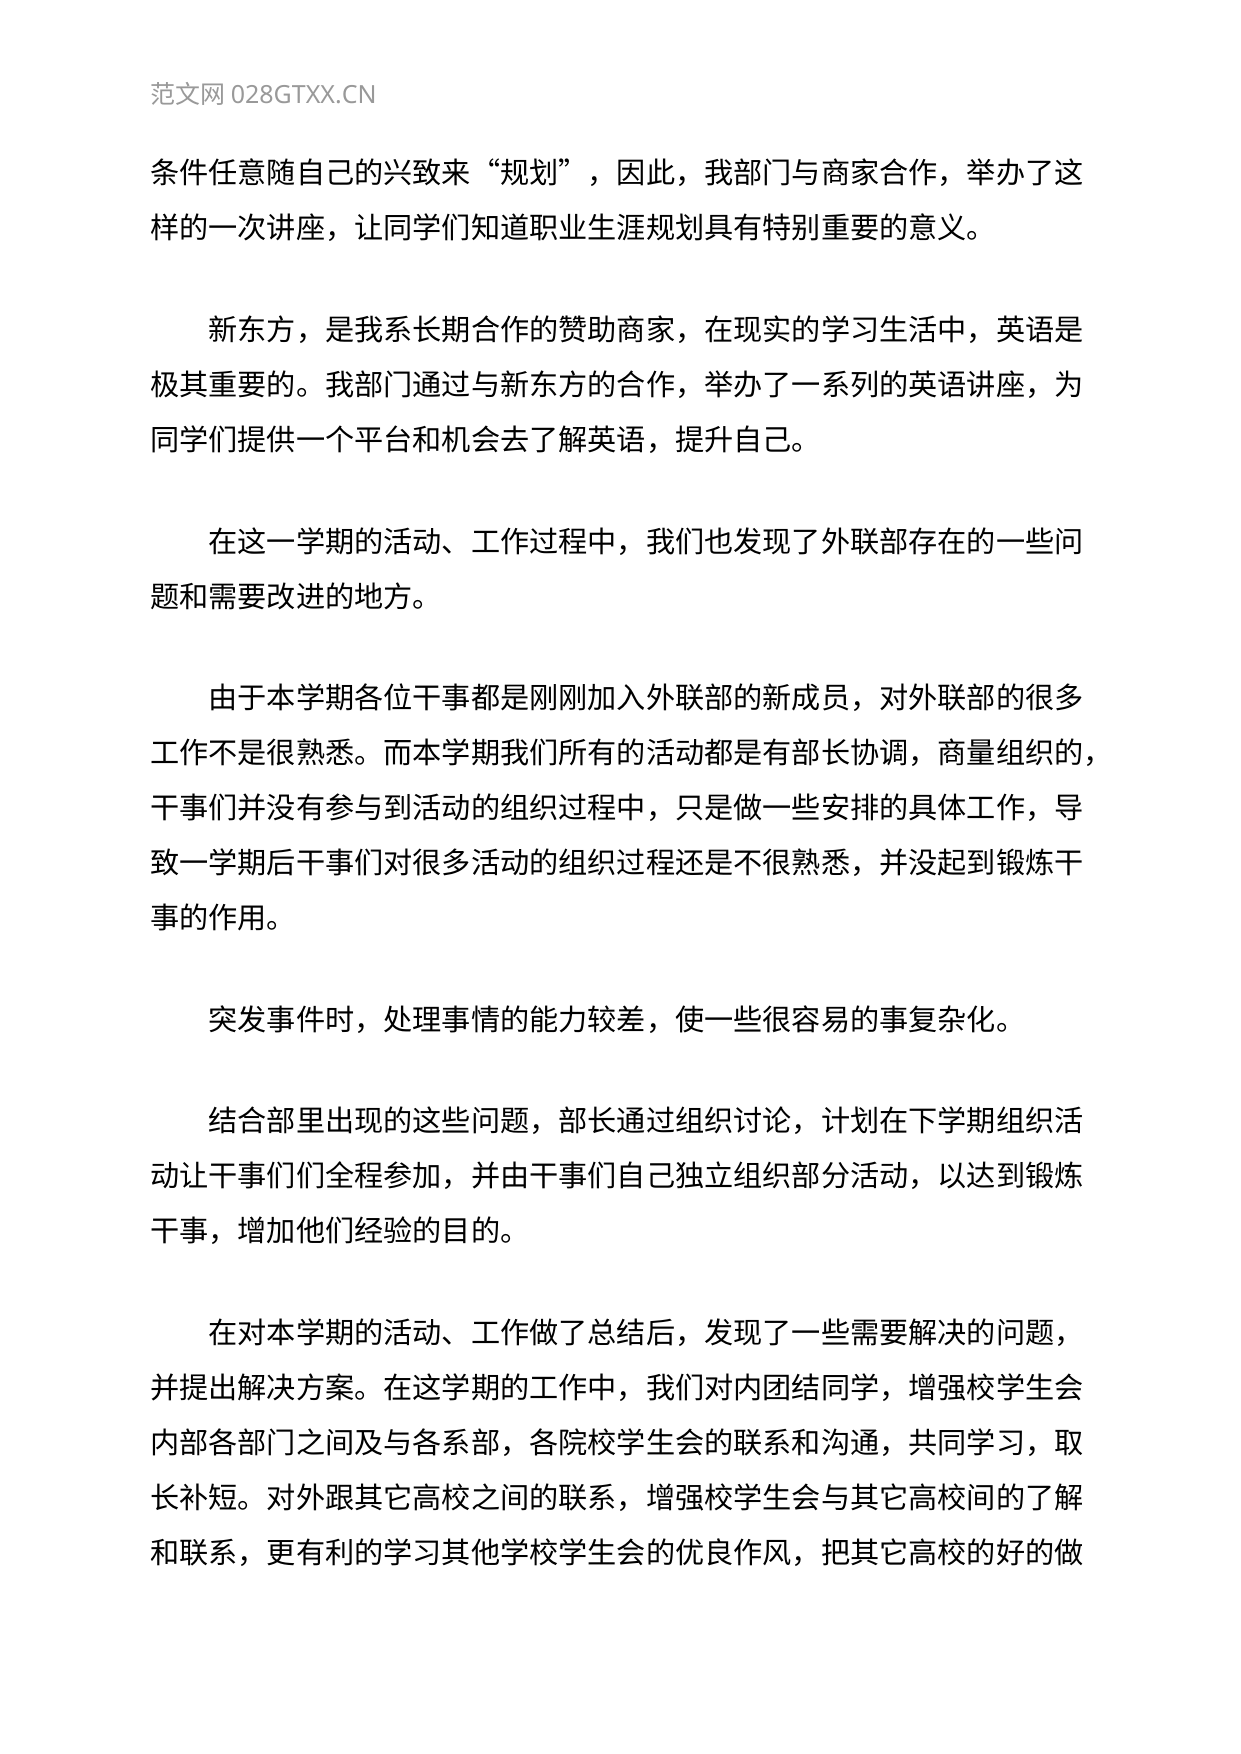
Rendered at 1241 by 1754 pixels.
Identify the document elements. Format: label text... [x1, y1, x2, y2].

text 在这一学期的活动、工作过程中，我们也发现了外联部存在的一些问题和需要改进的地方。 [150, 518, 1090, 615]
text 由于本学期各位干事都是刚刚加入外联部的新成员，对外联部的很多工作不是很熟悉。而本学期我们所有的活动都是有部长协调，商量组织的，干事们并没有参与到活动的组织过程中，只是做一些安排的具体工作，导致一学期后干事们对很多活动的组织过程还是不很熟悉，并没起到锻炼干事的作用。 [150, 675, 1090, 937]
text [150, 150, 1090, 247]
text 突发事件时，处理事情的能力较差，使一些很容易的事复杂化。 [150, 996, 1090, 1038]
text 结合部里出现的这些问题，部长通过组织讨论，计划在下学期组织活动让干事们们全程参加，并由干事们自己独立组织部分活动，以达到锻炼干事，增加他们经验的目的。 [150, 1098, 1090, 1250]
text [150, 1309, 1090, 1571]
text 新东方，是我系长期合作的赞助商家，在现实的学习生活中，英语是极其重要的。我部门通过与新东方的合作，举办了一系列的英语讲座，为同学们提供一个平台和机会去了解英语，提升自己。 [150, 307, 1090, 459]
